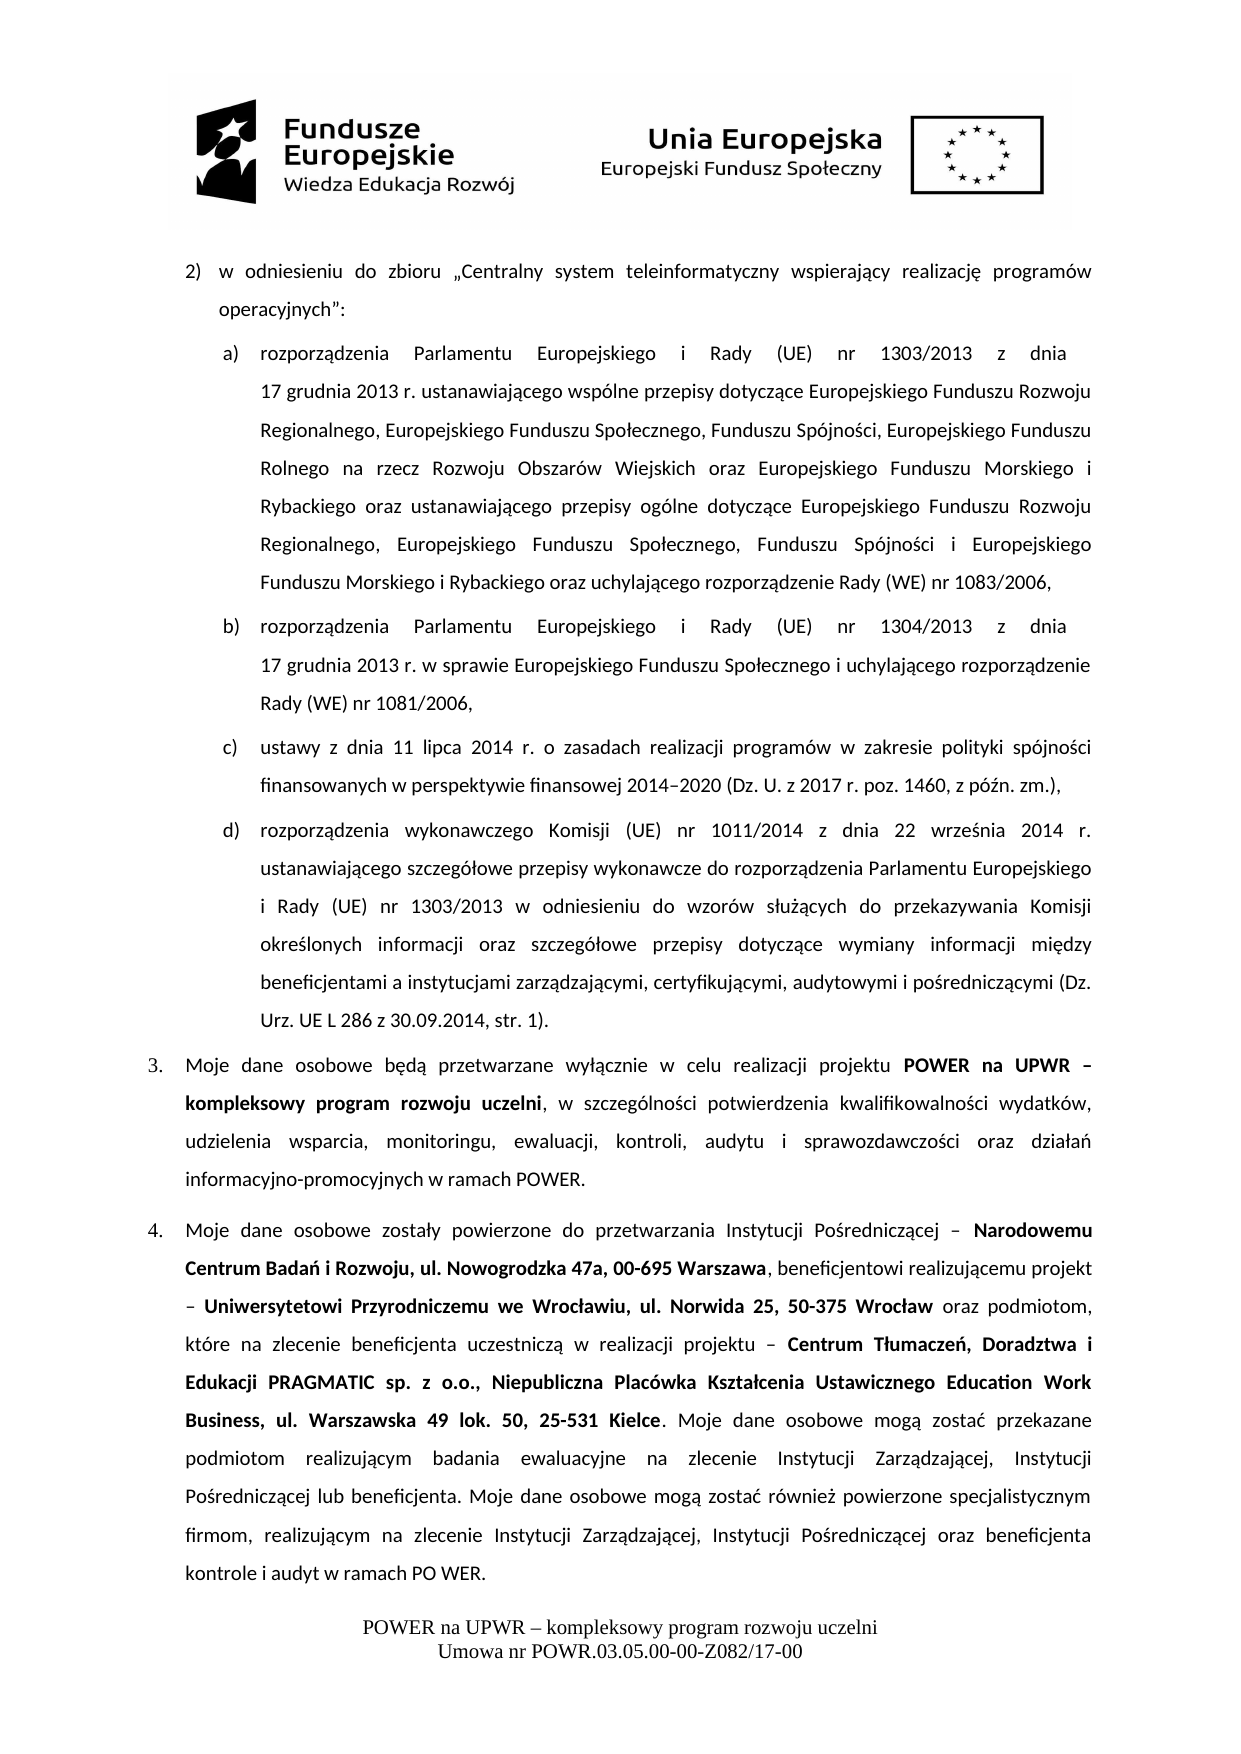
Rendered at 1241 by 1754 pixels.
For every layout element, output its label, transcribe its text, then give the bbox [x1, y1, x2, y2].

list Moje dane osobowe będą przetwarzane wyłącznie w celu realizacji projektu POWER na UPWR – kompleksowy program rozwoju uczelni, w szczególności potwierdzenia kwalifikowalności wydatków, udzielenia wsparcia, monitoringu, ewaluacji, kontroli, audytu i sprawozdawczości oraz działań informacyjno-promocyjnych w ramach POWER. [148, 1052, 1093, 1192]
list rozporządzenia wykonawczego Komisji (UE) nr 1011/2014 z dnia 22 września 2014 r. ustanawiającego szczegółowe przepisy wykonawcze do rozporządzenia Parlamentu Europejskiego i Rady (UE) nr 1303/2013 w odniesieniu do wzorów służących do przekazywania Komisji określonych informacji oraz szczegółowe przepisy dotyczące wymiany informacji między beneficjentami a instytucjami zarządzającymi, certyfikującymi, audytowymi i pośredniczącymi (Dz. Urz. UE L 286 z 30.09.2014, str. 1). [223, 817, 1093, 1033]
list rozporządzenia Parlamentu Europejskiego i Rady (UE) nr 1304/2013 z dnia 17 grudnia 2013 r. w sprawie Europejskiego Funduszu Społecznego i uchylającego rozporządzenie Rady (WE) nr 1081/2006, [223, 614, 1093, 715]
picture [167, 73, 1073, 230]
list Moje dane osobowe zostały powierzone do przetwarzania Instytucji Pośredniczącej – Narodowemu Centrum Badań i Rozwoju, ul. Nowogrodzka 47a, 00-695 Warszawa, beneficjentowi realizującemu projekt – Uniwersytetowi Przyrodniczemu we Wrocławiu, ul. Norwida 25, 50-375 Wrocław oraz podmiotom, które na zlecenie beneficjenta uczestniczą w realizacji projektu – Centrum Tłumaczeń, Doradztwa i Edukacji PRAGMATIC sp. z o.o., Niepubliczna Placówka Kształcenia Ustawicznego Education Work Business, ul. Warszawska 49 lok. 50, 25-531 Kielce. Moje dane osobowe mogą zostać przekazane podmiotom realizującym badania ewaluacyjne na zlecenie Instytucji Zarządzającej, Instytucji Pośredniczącej lub beneficjenta. Moje dane osobowe mogą zostać również powierzone specjalistycznym firmom, realizującym na zlecenie Instytucji Zarządzającej, Instytucji Pośredniczącej oraz beneficjenta kontrole i audyt w ramach PO WER. [148, 1217, 1093, 1585]
list w odniesieniu do zbioru „Centralny system teleinformatyczny wspierający realizację programów operacyjnych”: [185, 258, 1093, 322]
list rozporządzenia Parlamentu Europejskiego i Rady (UE) nr 1303/2013 z dnia 17 grudnia 2013 r. ustanawiającego wspólne przepisy dotyczące Europejskiego Funduszu Rozwoju Regionalnego, Europejskiego Funduszu Społecznego, Funduszu Spójności, Europejskiego Funduszu Rolnego na rzecz Rozwoju Obszarów Wiejskich oraz Europejskiego Funduszu Morskiego i Rybackiego oraz ustanawiającego przepisy ogólne dotyczące Europejskiego Funduszu Rozwoju Regionalnego, Europejskiego Funduszu Społecznego, Funduszu Spójności i Europejskiego Funduszu Morskiego i Rybackiego oraz uchylającego rozporządzenie Rady (WE) nr 1083/2006, [223, 341, 1093, 595]
list ustawy z dnia 11 lipca 2014 r. o zasadach realizacji programów w zakresie polityki spójności finansowanych w perspektywie finansowej 2014–2020 (Dz. U. z 2017 r. poz. 1460, z późn. zm.), [223, 734, 1093, 798]
